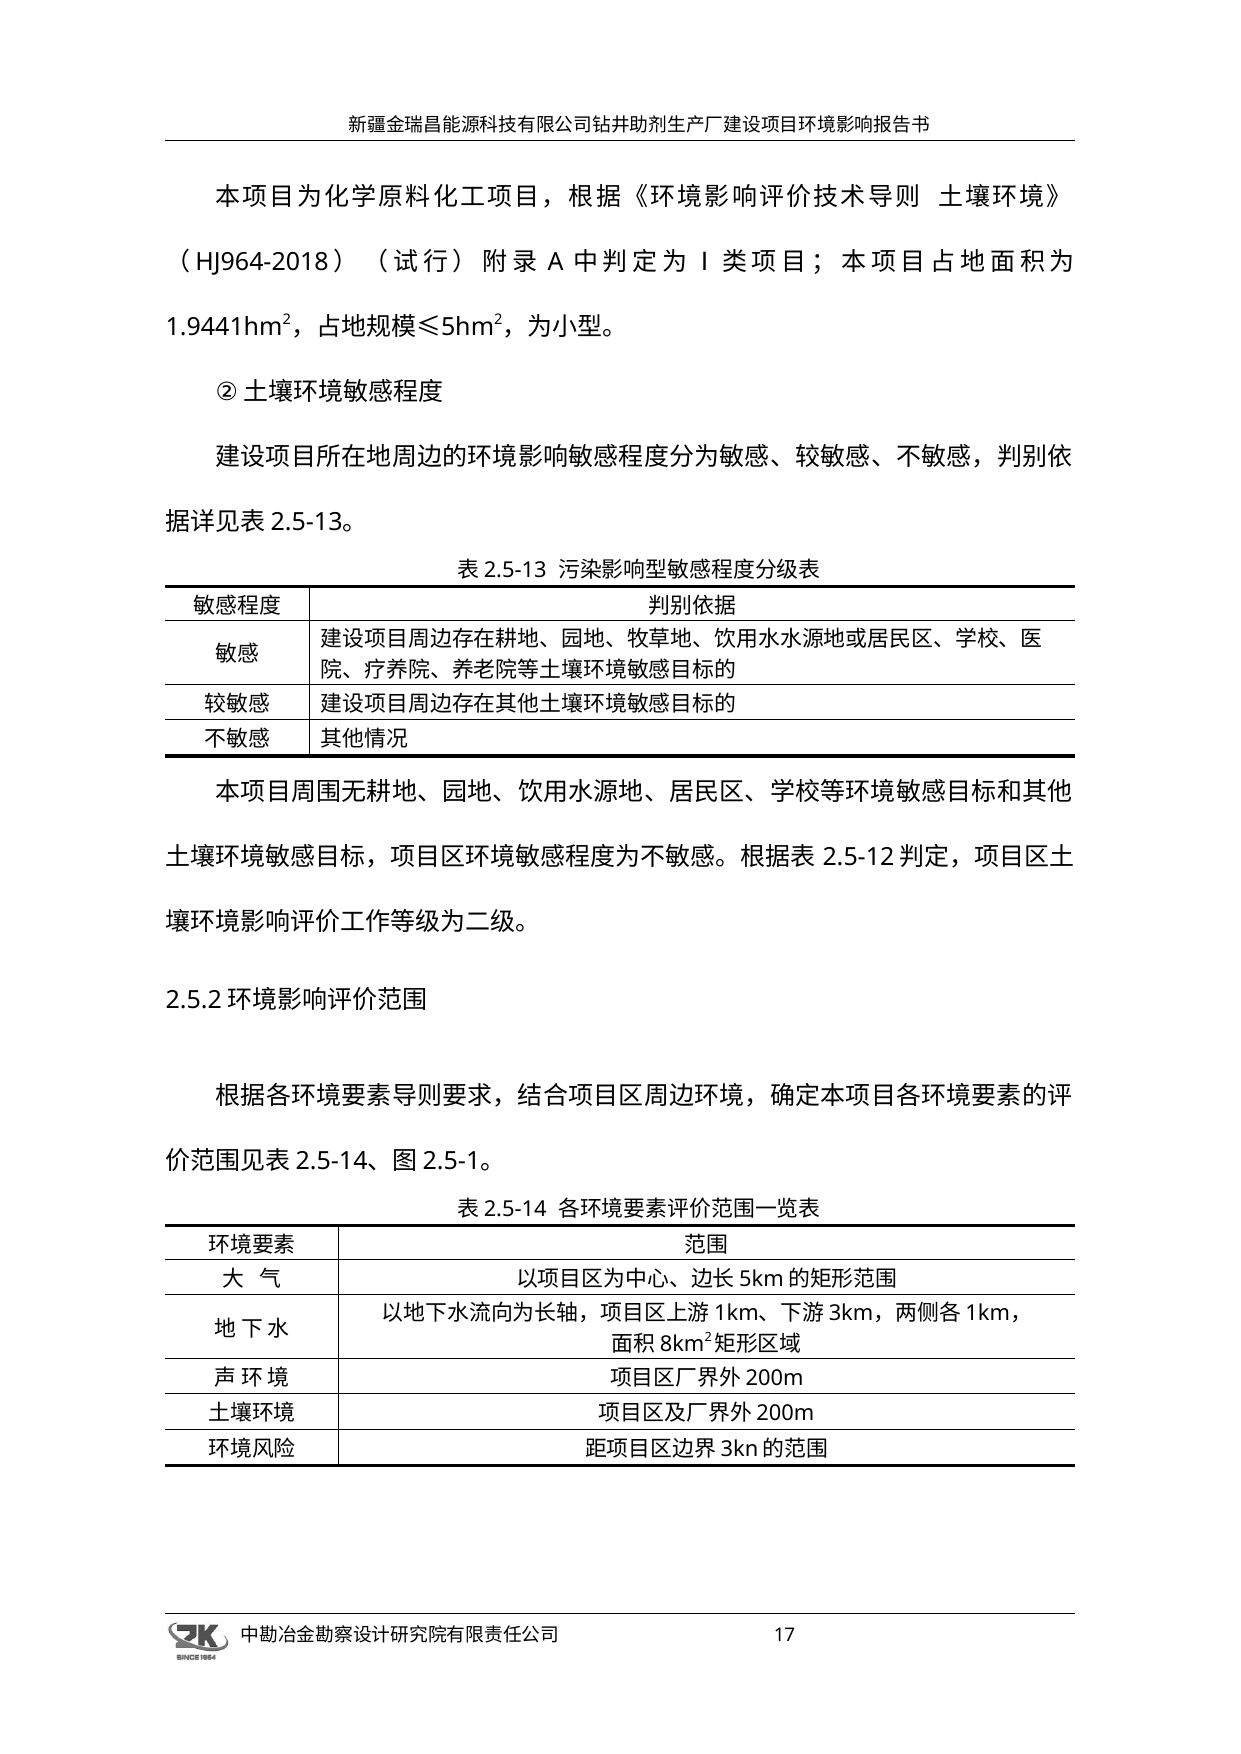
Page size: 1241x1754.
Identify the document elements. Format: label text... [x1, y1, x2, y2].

table_cell 环境风险 [165, 1430, 338, 1464]
table_cell 建设项目周边存在其他土壤环境敏感目标的 [310, 685, 1075, 719]
table_cell 声 环 境 [165, 1359, 338, 1393]
table_header 敏感程度 [165, 588, 309, 620]
table_cell 地 下 水 [165, 1295, 338, 1358]
table_cell 敏感 [165, 621, 309, 683]
table_header 范围 [339, 1227, 1075, 1259]
table_cell 土壤环境 [165, 1394, 338, 1429]
text 本项目周围无耕地、园地、饮用水源地、居民区、学校等环境敏感目标和其他土壤环境敏感目标，项目区环境敏感程度为不敏感。根据表2.5-12判定，项目区土壤环境影响评价工作等级为二级。 [165, 758, 1075, 952]
table_cell 其他情况 [310, 720, 1075, 754]
table_cell 以项目区为中心、边长5km的矩形范围 [339, 1260, 1075, 1294]
text ②土壤环境敏感程度 [165, 357, 1075, 422]
table_cell 以地下水流向为长轴，项目区上游1km、下游3km，两侧各1km， 面积8km2矩形区域 [339, 1295, 1075, 1358]
table_cell 建设项目周边存在耕地、园地、牧草地、饮用水水源地或居民区、学校、医院、疗养院、养老院等土壤环境敏感目标的 [310, 621, 1075, 683]
table_cell 项目区厂界外200m [339, 1359, 1075, 1393]
text 表2.5-13 污染影响型敏感程度分级表 [165, 552, 1075, 584]
table_cell 项目区及厂界外200m [339, 1394, 1075, 1429]
text 本项目为化学原料化工项目，根据《环境影响评价技术导则 土壤环境》（HJ964-2018）（试行）附录A中判定为Ⅰ类项目；本项目占地面积为1.9441hm2，占地规模≤5hm2，为小型。 [165, 162, 1075, 357]
table_cell 大 气 [165, 1260, 338, 1294]
table_cell 不敏感 [165, 720, 309, 754]
table_cell 距项目区边界3kn的范围 [339, 1430, 1075, 1464]
table_header 判别依据 [310, 588, 1075, 620]
table_header 环境要素 [165, 1227, 338, 1259]
subtitle 2.5.2环境影响评价范围 [165, 979, 1075, 1016]
text 建设项目所在地周边的环境影响敏感程度分为敏感、较敏感、不敏感，判别依据详见表2.5-13。 [165, 422, 1075, 552]
text 根据各环境要素导则要求，结合项目区周边环境，确定本项目各环境要素的评价范围见表2.5-14、图2.5-1。 [165, 1061, 1075, 1191]
picture [166, 1620, 231, 1661]
table_cell 较敏感 [165, 685, 309, 719]
text 表2.5-14 各环境要素评价范围一览表 [165, 1191, 1075, 1223]
